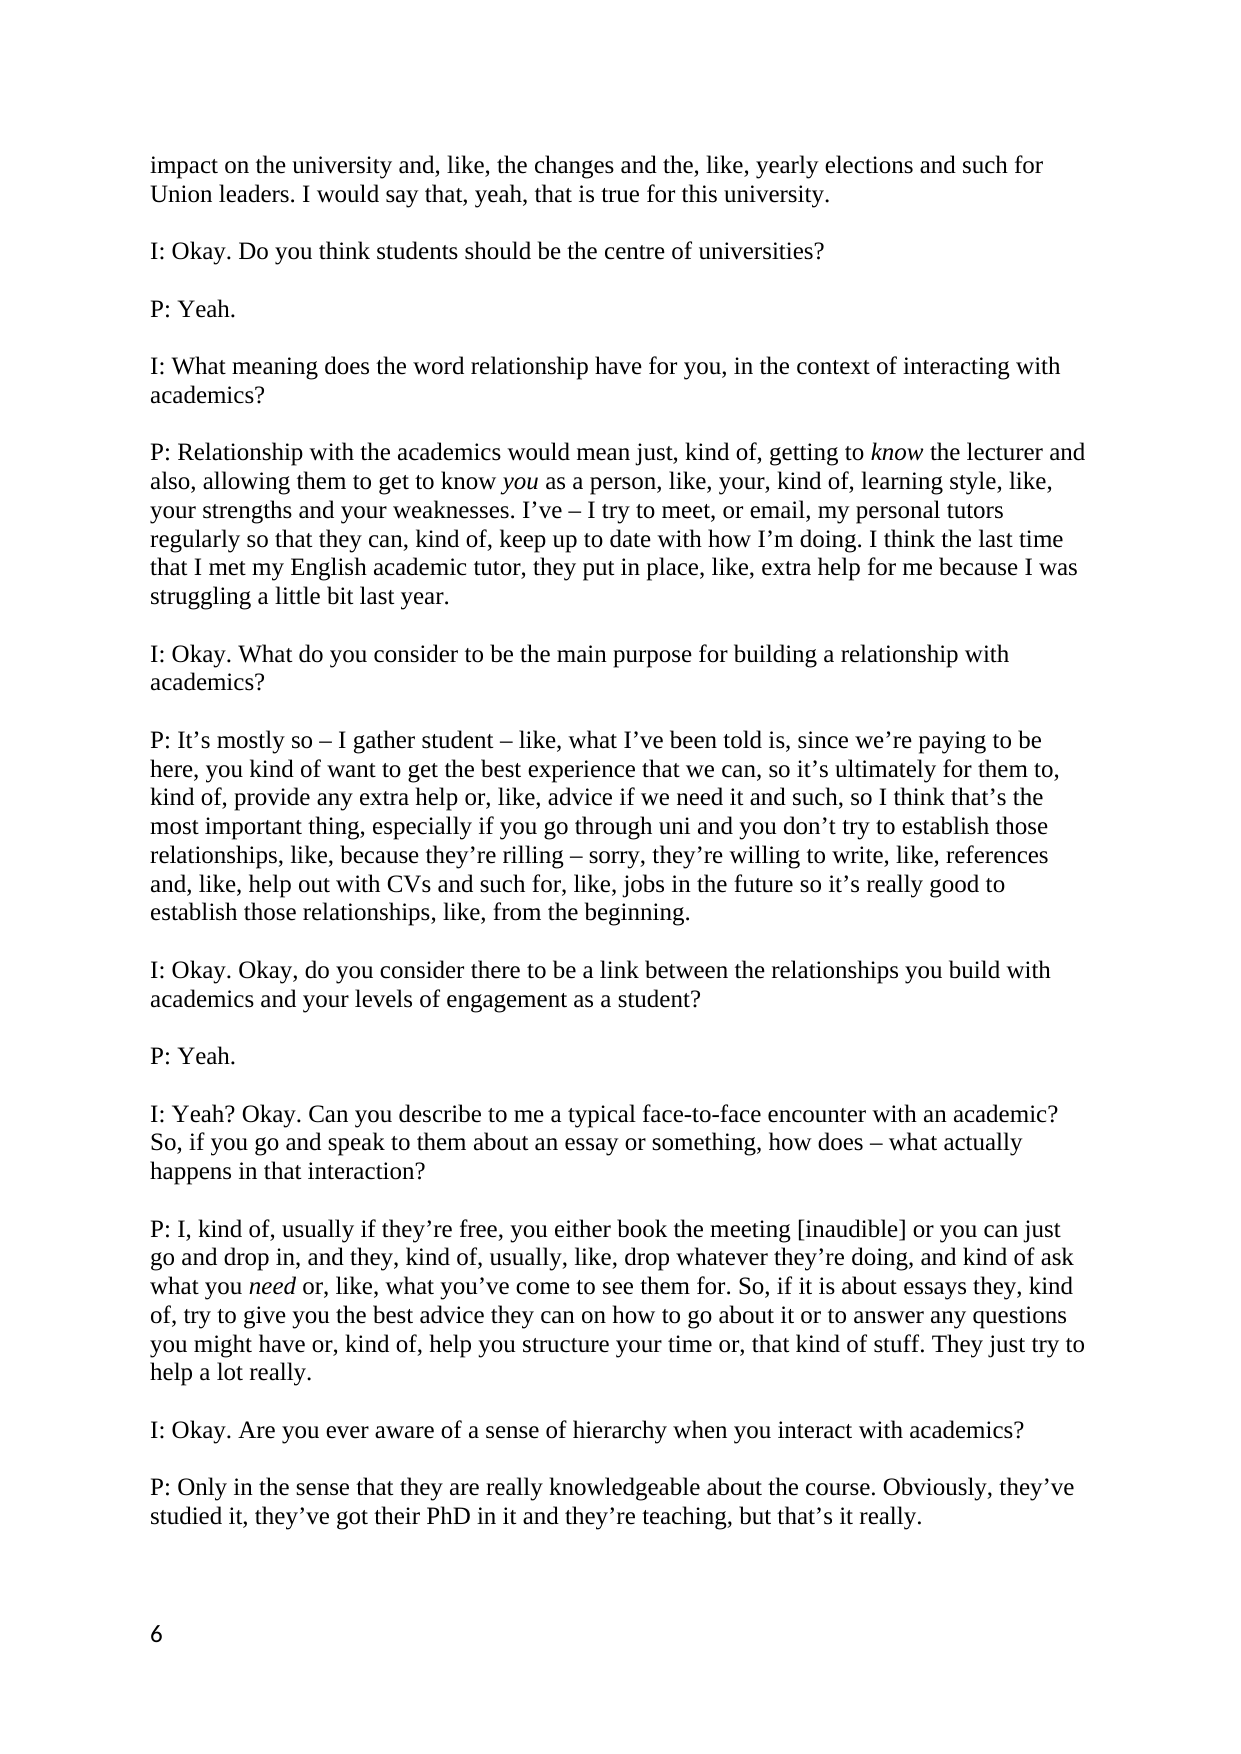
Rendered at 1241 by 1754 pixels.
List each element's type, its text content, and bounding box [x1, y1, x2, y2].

text I: What meaning does the word relationship have for you, in the context of interacting with academics? [150, 351, 1090, 409]
text I: Okay. Do you think students should be the centre of universities? [150, 236, 1090, 265]
text P: It’s mostly so – I gather student – like, what I’ve been told is, since we’re paying to be here, you kind of want to get the best experience that we can, so it’s ultimately for them to, kind of, provide any extra help or, like, advice if we need it and such, so I think that’s the most important thing, especially if you go through uni and you don’t try to establish those relationships, like, because they’re rilling – sorry, they’re willing to write, like, references and, like, help out with CVs and such for, like, jobs in the future so it’s really good to establish those relationships, like, from the beginning. [150, 725, 1090, 926]
text I: Okay. Okay, do you consider there to be a link between the relationships you build with academics and your levels of engagement as a student? [150, 955, 1090, 1012]
text P: I, kind of, usually if they’re free, you either book the meeting [inaudible] or you can just go and drop in, and they, kind of, usually, like, drop whatever they’re doing, and kind of ask what you need or, like, what you’ve come to see them for. So, if it is about essays they, kind of, try to give you the best advice they can on how to go about it or to answer any questions you might have or, kind of, help you structure your time or, that kind of stuff. They just try to help a lot really. [150, 1214, 1090, 1386]
text I: Yeah? Okay. Can you describe to me a typical face-to-face encounter with an academic? So, if you go and speak to them about an essay or something, how does – what actually happens in that interaction? [150, 1099, 1090, 1185]
text P: Only in the sense that they are really knowledgeable about the course. Obviously, they’ve studied it, they’ve got their PhD in it and they’re teaching, but that’s it really. [150, 1472, 1090, 1530]
text I: Okay. What do you consider to be the main purpose for building a relationship with academics? [150, 639, 1090, 696]
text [150, 150, 1090, 207]
text I: Okay. Are you ever aware of a sense of hierarchy when you interact with academics? [150, 1415, 1090, 1444]
text P: Yeah. [150, 294, 1090, 322]
text P: Yeah. [150, 1041, 1090, 1070]
text P: Relationship with the academics would mean just, kind of, getting to know the lecturer and also, allowing them to get to know you as a person, like, your, kind of, learning style, like, your strengths and your weaknesses. I’ve – I try to meet, or email, my personal tutors regularly so that they can, kind of, keep up to date with how I’m doing. I think the last time that I met my English academic tutor, they put in place, like, extra help for me because I was struggling a little bit last year. [150, 437, 1090, 610]
